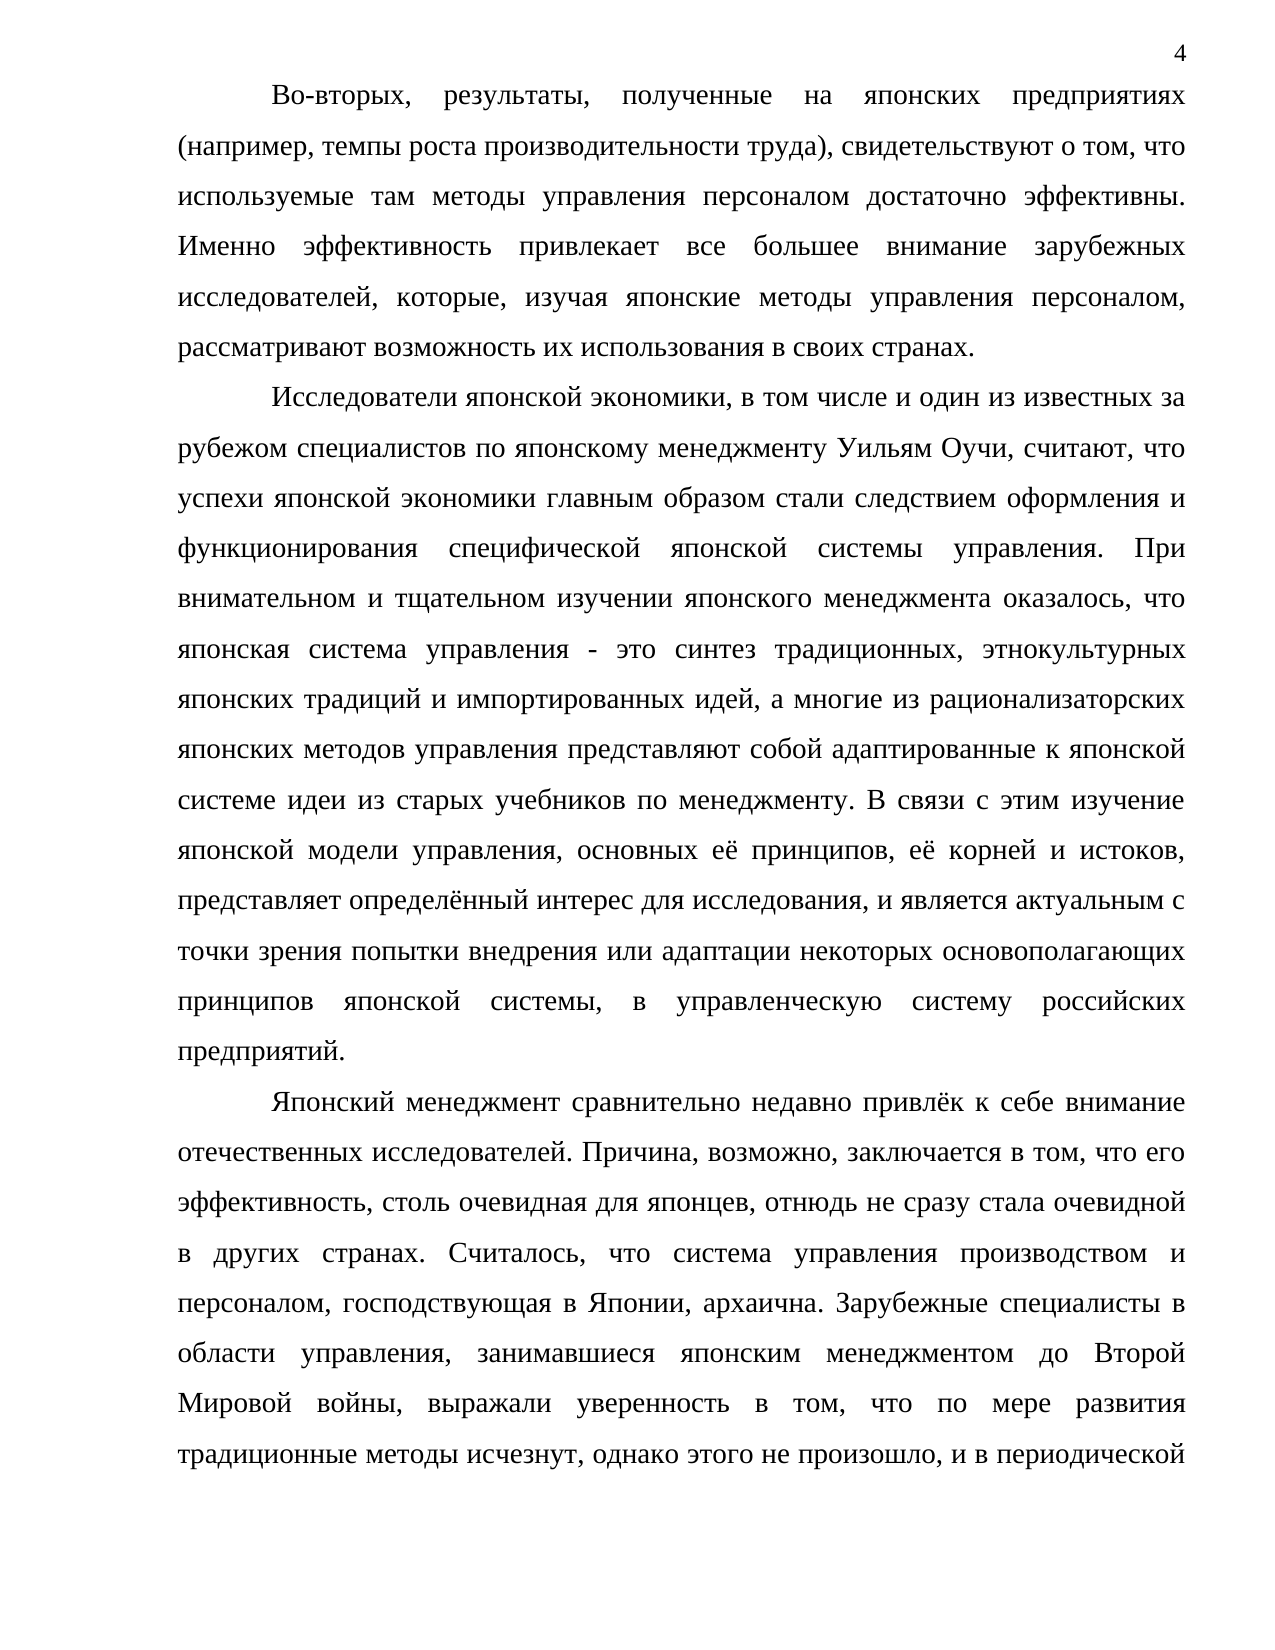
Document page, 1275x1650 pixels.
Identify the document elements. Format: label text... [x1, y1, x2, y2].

text Исследователи японской экономики, в том числе и один из известных за рубежом специалистов по японскому менеджменту Уильям Оучи, считают, что успехи японской экономики главным образом стали следствием оформления и функционирования специфической японской системы управления. При внимательном и тщательном изучении японского менеджмента оказалось, что японская система управления - это синтез традиционных, этнокультурных японских традиций и импортированных идей, а многие из рационализаторских японских методов управления представляют собой адаптированные к японской системе идеи из старых учебников по менеджменту. В связи с этим изучение японской модели управления, основных её принципов, её корней и истоков, представляет определённый интерес для исследования, и является актуальным с точки зрения попытки внедрения или адаптации некоторых основополагающих принципов японской системы, в управленческую систему российских предприятий. [177, 379, 1186, 1067]
text Во-вторых, результаты, полученные на японских предприятиях (например, темпы роста производительности труда), свидетельствуют о том, что используемые там методы управления персоналом достаточно эффективны. Именно эффективность привлекает все большее внимание зарубежных исследователей, которые, изучая японские методы управления персоналом, рассматривают возможность их использования в своих странах. [177, 77, 1186, 363]
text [177, 1084, 1186, 1469]
